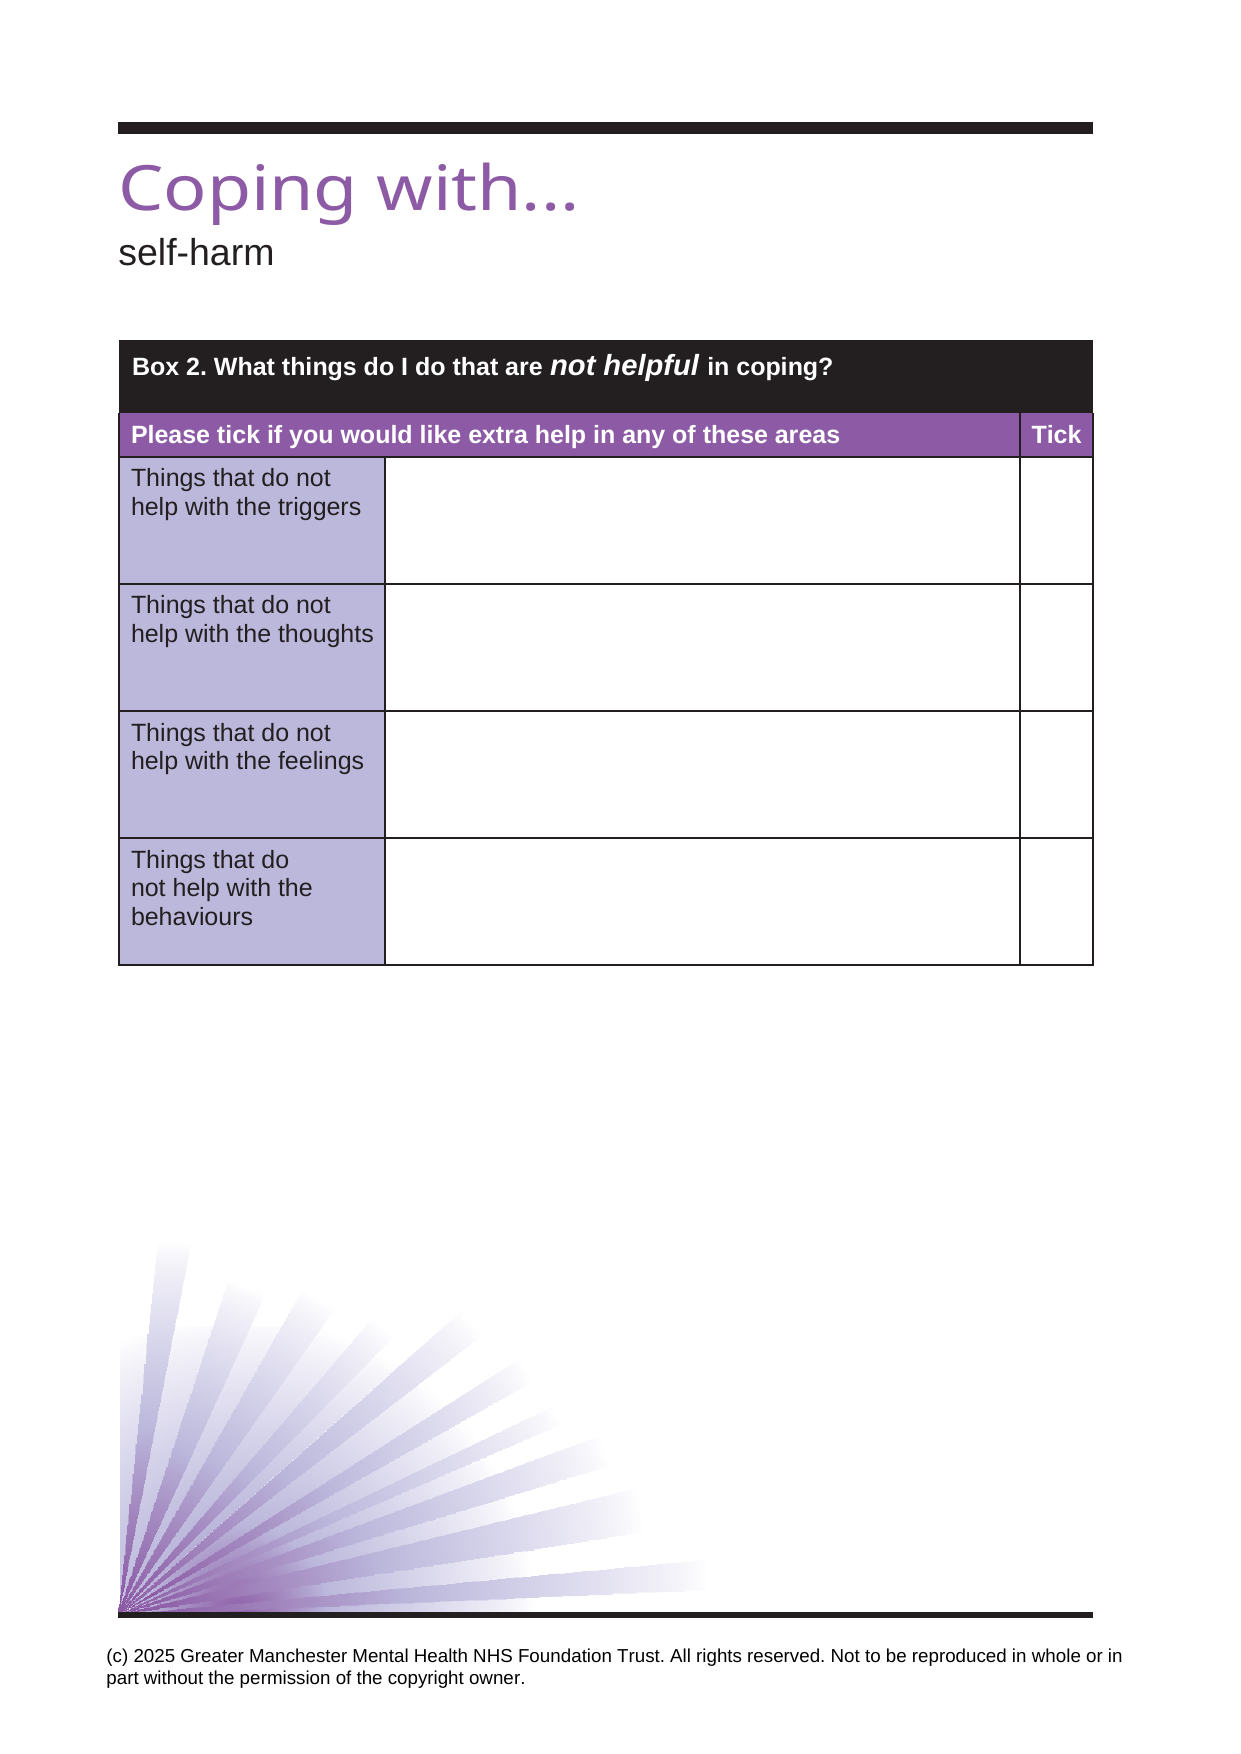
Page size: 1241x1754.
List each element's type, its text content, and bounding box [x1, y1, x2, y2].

table_cell Tick [1021, 413, 1092, 456]
table_cell Things that do not help with the feelings [120, 712, 384, 837]
picture [118, 1238, 739, 1612]
table_cell [386, 585, 1019, 710]
table_cell [1021, 585, 1092, 710]
text Coping with... [106, 129, 1140, 228]
table_cell [386, 712, 1019, 837]
table_cell Please tick if you would like extra help in any of these areas [120, 413, 1019, 456]
table_cell [386, 458, 1019, 583]
table_cell Things that do not help with the behaviours [120, 839, 384, 964]
table_cell [1021, 712, 1092, 837]
table_header Box 2. What things do I do that are not helpful in coping? [119, 340, 1093, 413]
table_cell [1021, 458, 1092, 583]
table_cell Things that do not help with the triggers [120, 458, 384, 583]
table_cell [386, 839, 1019, 964]
table_cell Things that do not help with the thoughts [120, 585, 384, 710]
table_cell [1021, 839, 1092, 964]
text self-harm [118, 230, 1140, 273]
